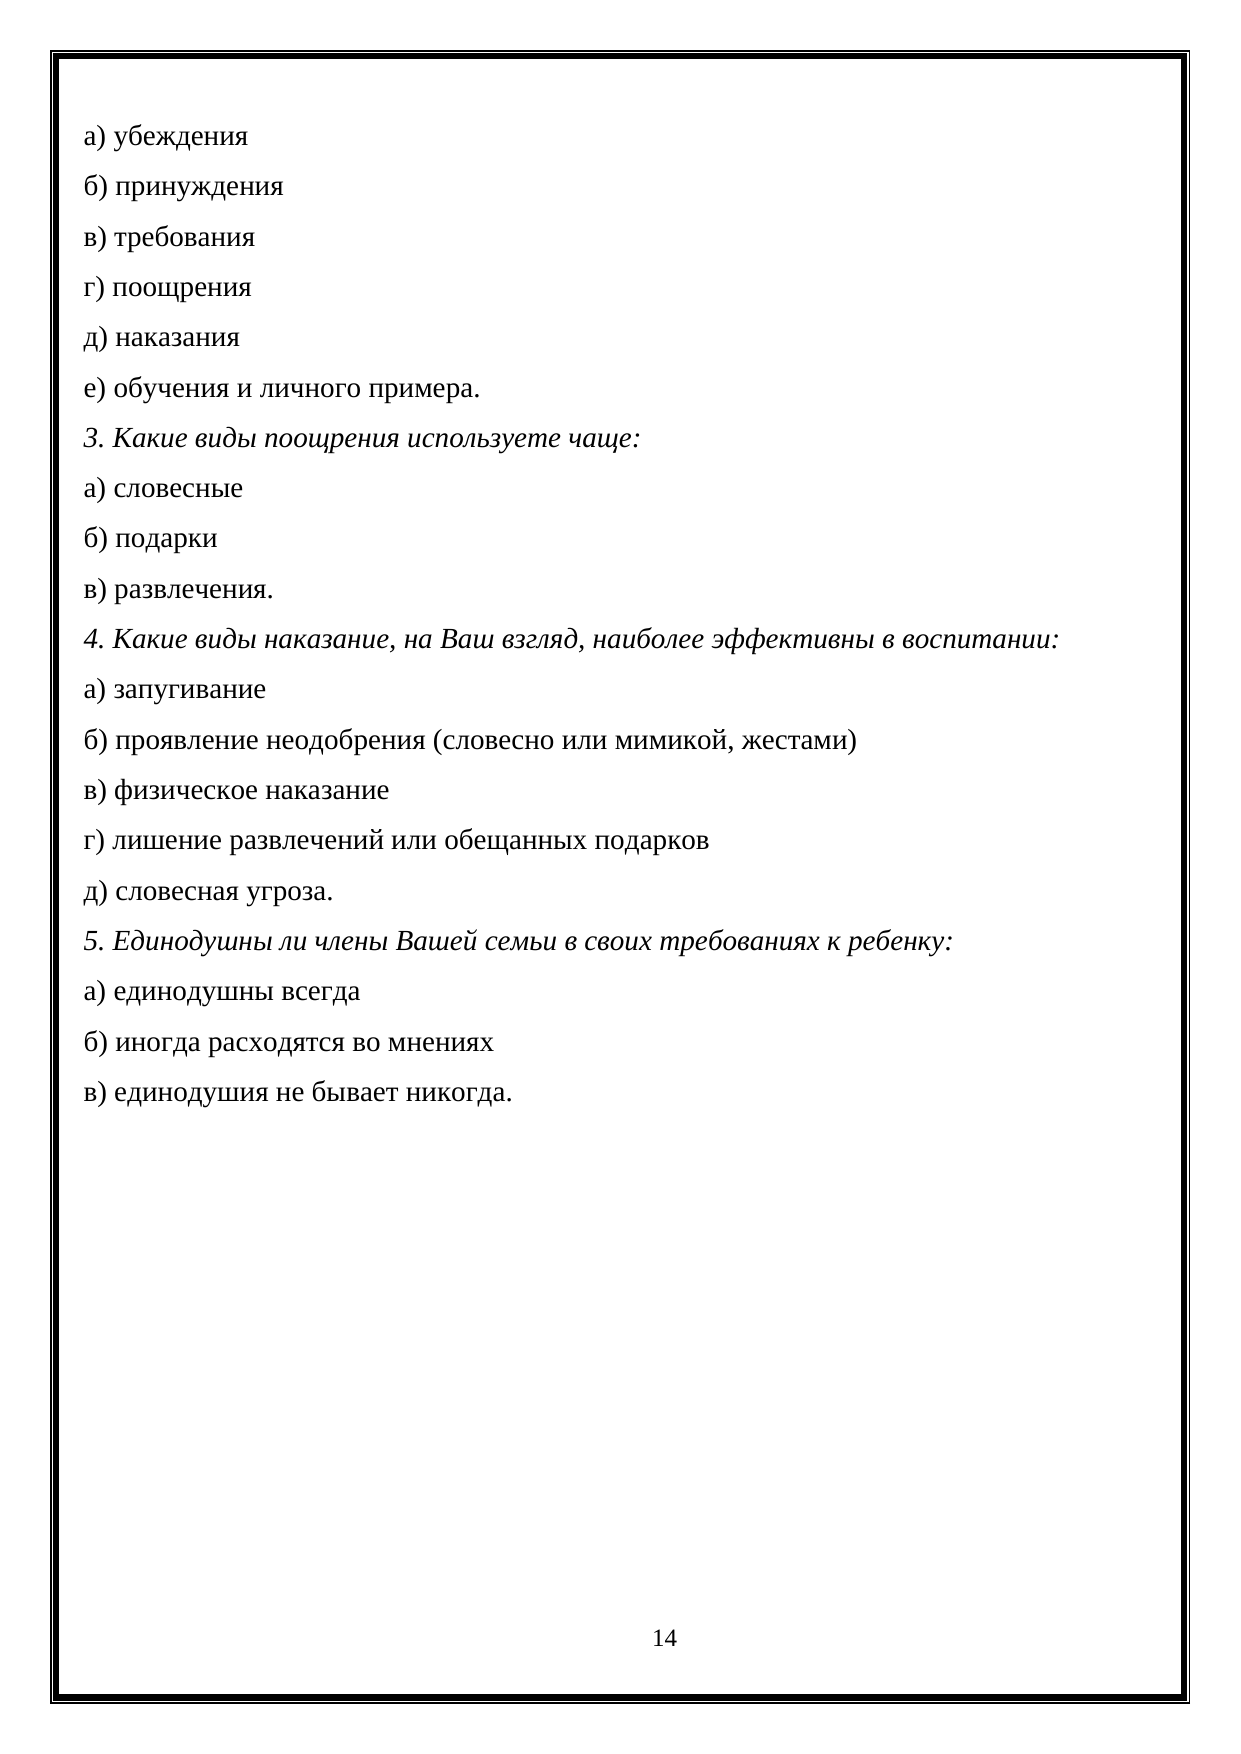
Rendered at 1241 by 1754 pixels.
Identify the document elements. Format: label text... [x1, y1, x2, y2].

text а) словесные б) подарки в) развлечения. [83, 470, 1152, 604]
text а) убеждения б) принуждения в) требования г) поощрения д) наказания е) обучения и личного примера. [83, 118, 1152, 403]
text а) единодушны всегда б) иногда расходятся во мнениях в) единодушия не бывает никогда. [83, 973, 1152, 1108]
text 5. Единодушны ли члены Вашей семьи в своих требованиях к ребенку: [83, 923, 1152, 957]
text а) запугивание б) проявление неодобрения (словесно или мимикой, жестами) в) физическое наказание г) лишение развлечений или обещанных подарков д) словесная угроза. [83, 672, 1152, 906]
text 4. Какие виды наказание, на Ваш взгляд, наиболее эффективны в воспитании: [83, 621, 1152, 655]
text 3. Какие виды поощрения используете чаще: [83, 420, 1152, 453]
